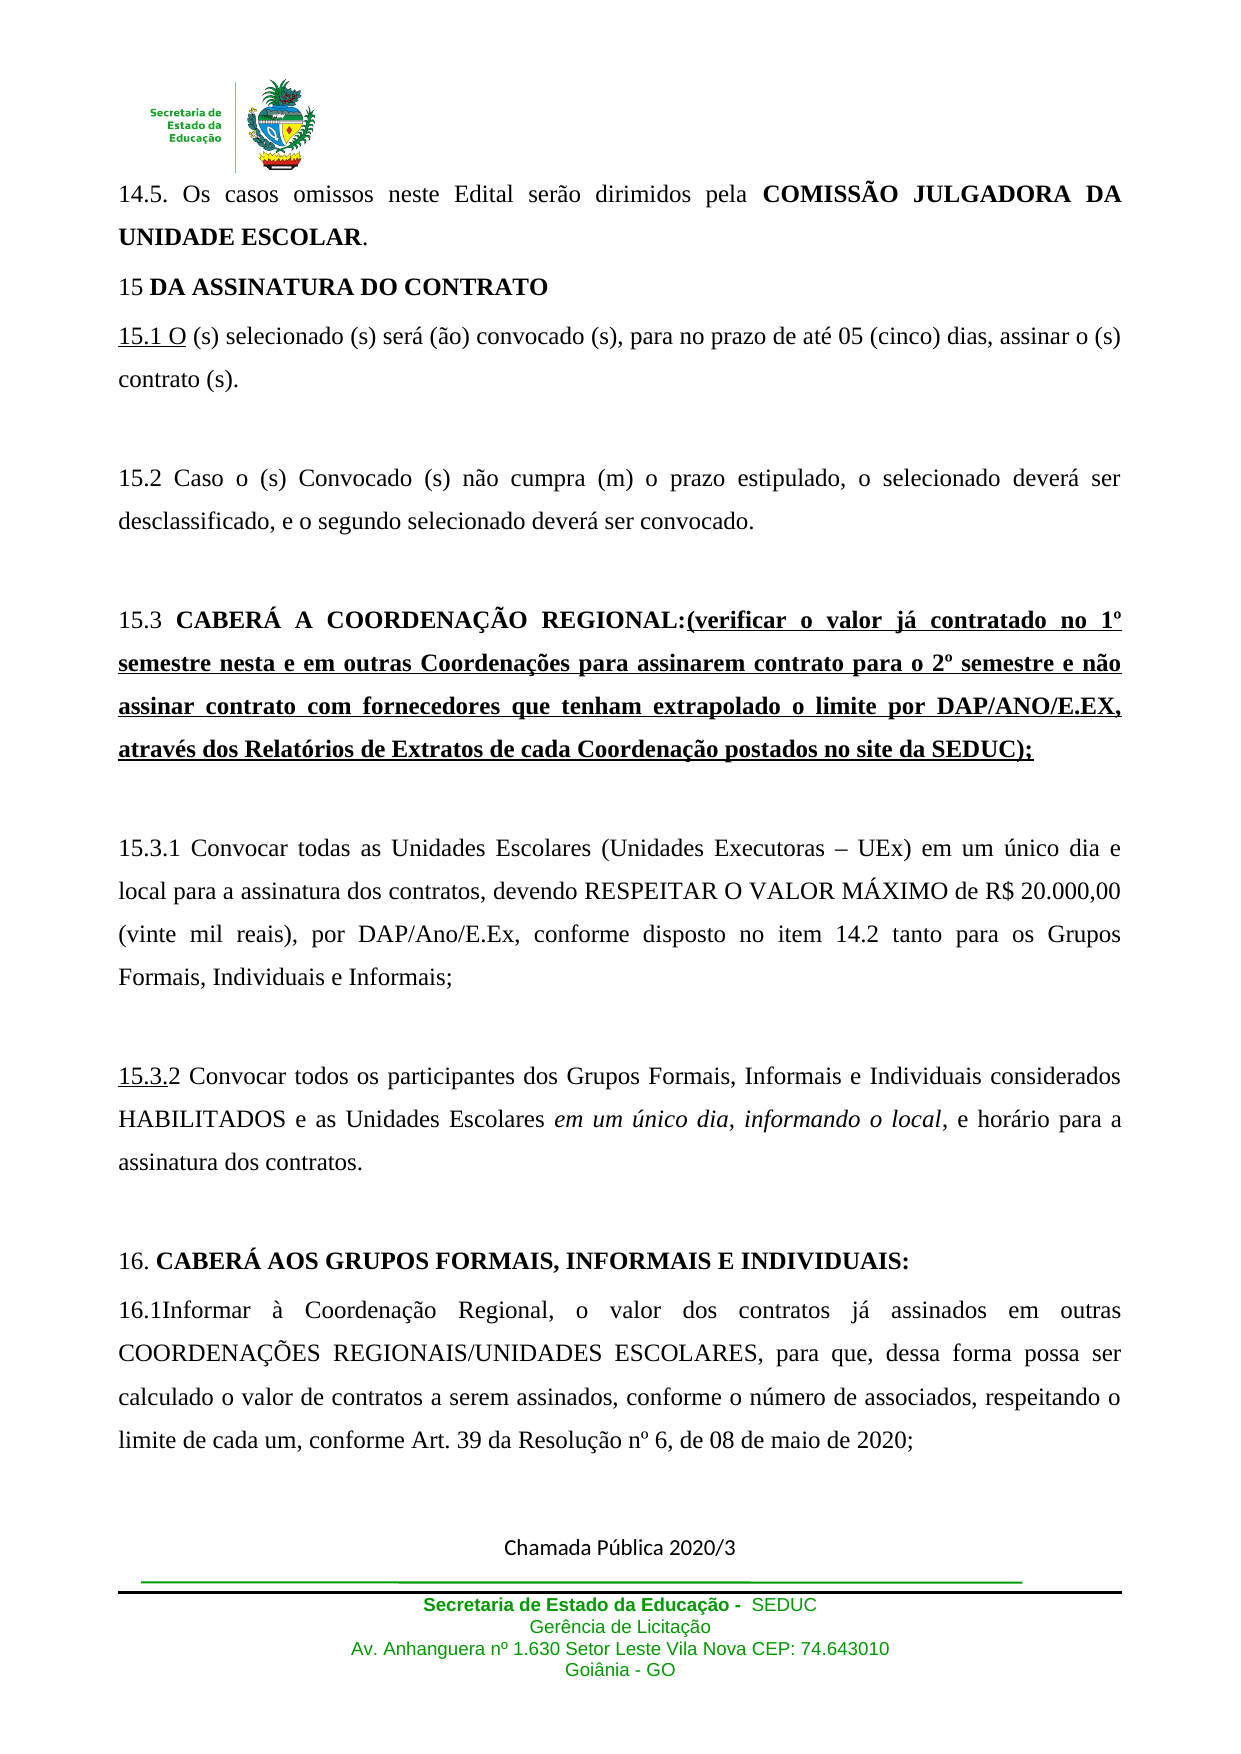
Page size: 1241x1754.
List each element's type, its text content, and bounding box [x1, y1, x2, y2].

text 16. CABERÁ AOS GRUPOS FORMAIS, INFORMAIS E INDIVIDUAIS: [118, 1246, 1122, 1275]
text 15.3 CABERÁ A COORDENAÇÃO REGIONAL:(verificar o valor já contratado no 1º semestre nesta e em outras Coordenações para assinarem contrato para o 2º semestre e não assinar contrato com fornecedores que tenham extrapolado o limite por DAP/ANO/E.EX, através dos Relatórios de Extratos de cada Coordenação postados no site da SEDUC); [118, 717, 1122, 763]
text 15.2 Caso o (s) Convocado (s) não cumpra (m) o prazo estipulado, o selecionado deverá ser desclassificado, e o segundo selecionado deverá ser convocado. [118, 463, 1122, 535]
text 14.5. Os casos omissos neste Edital serão dirimidos pela COMISSÃO JULGADORA DA UNIDADE ESCOLAR. [118, 179, 1122, 251]
text 15.3 CABERÁ A COORDENAÇÃO REGIONAL:(verificar o valor já contratado no 1º semestre nesta e em outras Coordenações para assinarem contrato para o 2º semestre e não assinar contrato com fornecedores que tenham extrapolado o limite por DAP/ANO/E.EX, através dos Relatórios de Extratos de cada Coordenação postados no site da SEDUC); [118, 605, 1122, 673]
text 15.1 O (s) selecionado (s) será (ão) convocado (s), para no prazo de até 05 (cinco) dias, assinar o (s) contrato (s). [118, 321, 1122, 393]
text 15.3.1 Convocar todas as Unidades Escolares (Unidades Executoras – UEx) em um único dia e local para a assinatura dos contratos, devendo RESPEITAR O VALOR MÁXIMO de R$ 20.000,00 (vinte mil reais), por DAP/Ano/E.Ex, conforme disposto no item 14.2 tanto para os Grupos Formais, Individuais e Informais; [118, 833, 1122, 991]
text 16.1Informar à Coordenação Regional, o valor dos contratos já assinados em outras COORDENAÇÕES REGIONAIS/UNIDADES ESCOLARES, para que, dessa forma possa ser calculado o valor de contratos a serem assinados, conforme o número de associados, respeitando o limite de cada um, conforme Art. 39 da Resolução nº 6, de 08 de maio de 2020; [118, 1295, 1122, 1453]
text 15.3.2 Convocar todos os participantes dos Grupos Formais, Informais e Individuais considerados HABILITADOS e as Unidades Escolares em um único dia, informando o local, e horário para a assinatura dos contratos. [118, 1061, 1122, 1176]
picture [118, 73, 347, 179]
text 15.3 CABERÁ A COORDENAÇÃO REGIONAL:(verificar o valor já contratado no 1º semestre nesta e em outras Coordenações para assinarem contrato para o 2º semestre e não assinar contrato com fornecedores que tenham extrapolado o limite por DAP/ANO/E.EX, através dos Relatórios de Extratos de cada Coordenação postados no site da SEDUC); [118, 674, 1122, 716]
text 15 DA ASSINATURA DO CONTRATO [118, 272, 1122, 300]
